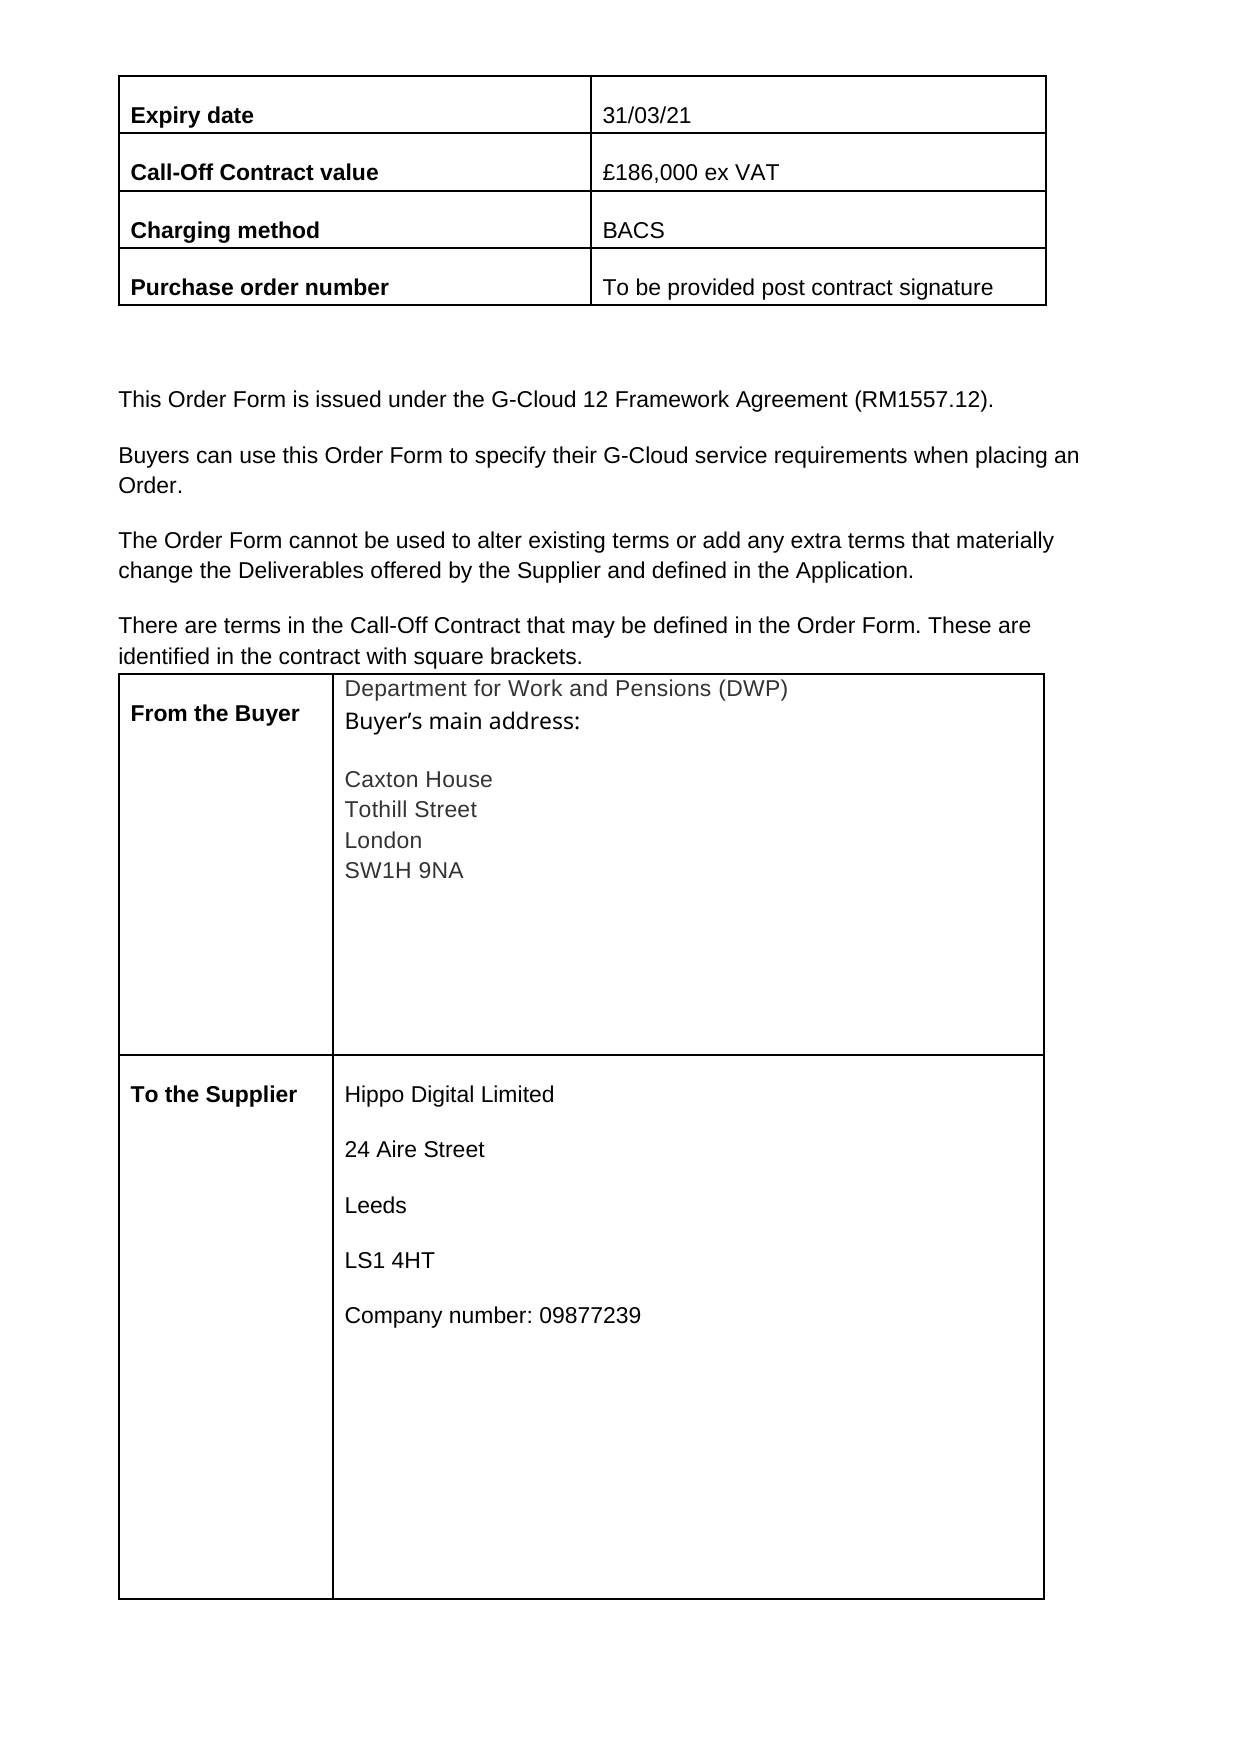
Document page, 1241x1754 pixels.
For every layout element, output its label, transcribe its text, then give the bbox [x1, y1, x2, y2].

table_cell Hippo Digital Limited 24 Aire Street Leeds LS1 4HT Company number: 09877239 [334, 1056, 1043, 1598]
table_cell £186,000 ex VAT [592, 134, 1045, 189]
table_cell To the Supplier [120, 1056, 332, 1598]
table_cell To be provided post contract signature [592, 249, 1045, 304]
table_cell Expiry date [120, 77, 590, 132]
text This Order Form is issued under the G-Cloud 12 Framework Agreement (RM1557.12). [118, 386, 1122, 413]
text Buyers can use this Order Form to specify their G-Cloud service requirements when placing an Order. [118, 442, 1122, 498]
table_cell BACS [592, 192, 1045, 247]
table_header Department for Work and Pensions (DWP) Buyer’s main address: Caxton House Tothill Street London SW1H 9NA [334, 675, 1043, 1054]
table_cell Call-Off Contract value [120, 134, 590, 189]
text The Order Form cannot be used to alter existing terms or add any extra terms that materially change the Deliverables offered by the Supplier and defined in the Application. [118, 527, 1122, 584]
table_header From the Buyer [120, 675, 332, 1054]
table_cell 31/03/21 [592, 77, 1045, 132]
table_cell Purchase order number [120, 249, 590, 304]
text There are terms in the Call-Off Contract that may be defined in the Order Form. These are identified in the contract with square brackets. [118, 612, 1122, 669]
table_cell Charging method [120, 192, 590, 247]
